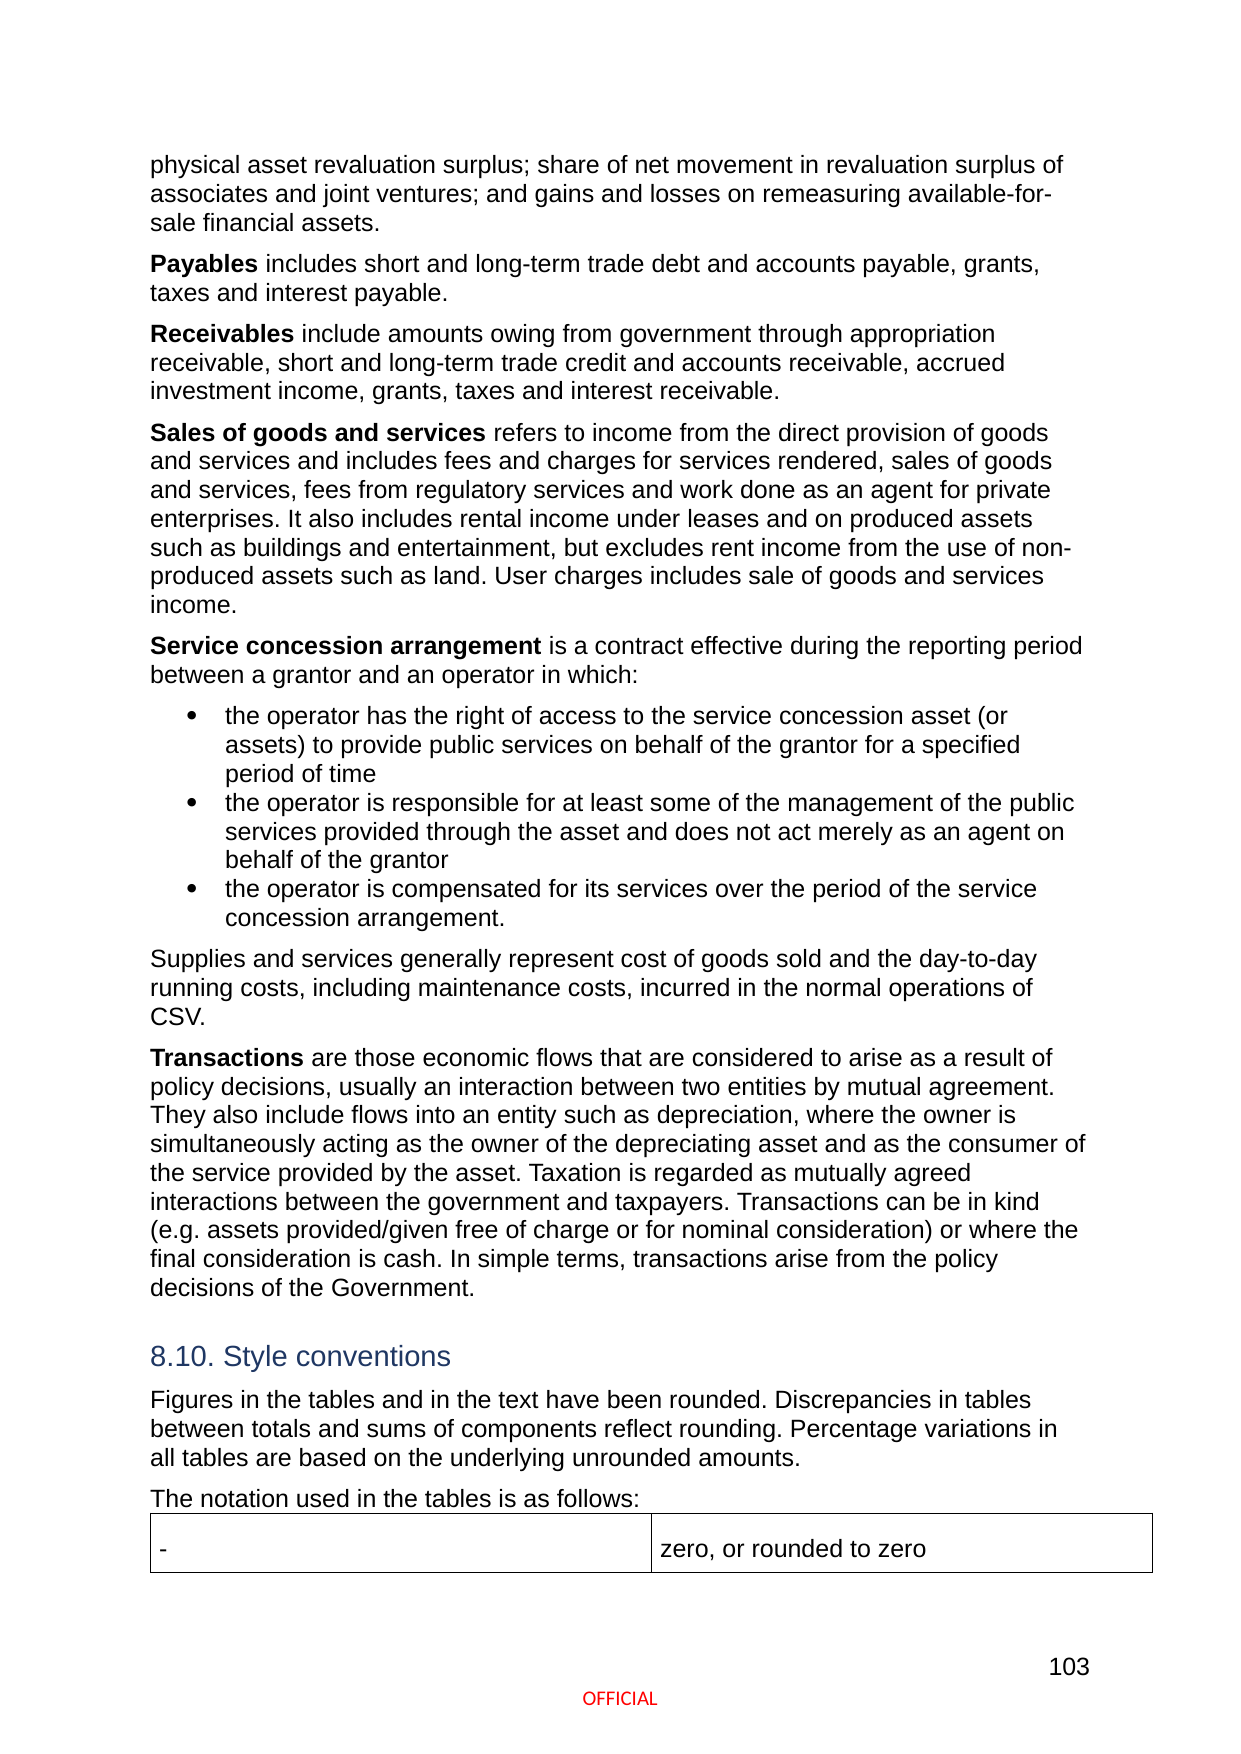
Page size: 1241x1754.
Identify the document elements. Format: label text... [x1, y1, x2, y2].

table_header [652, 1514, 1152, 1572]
text Payables includes short and long-term trade debt and accounts payable, grants, taxes and interest payable. [150, 249, 1090, 306]
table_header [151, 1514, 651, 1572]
list the operator is compensated for its services over the period of the service concession arrangement. [187, 874, 1090, 932]
list the operator is responsible for at least some of the management of the public services provided through the asset and does not act merely as an agent on behalf of the grantor [187, 788, 1090, 874]
text Service concession arrangement is a contract effective during the reporting period between a grantor and an operator in which: [150, 631, 1090, 689]
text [150, 150, 1090, 236]
text Transactions are those economic flows that are considered to arise as a result of policy decisions, usually an interaction between two entities by mutual agreement. They also include flows into an entity such as depreciation, where the owner is simultaneously acting as the owner of the depreciating asset and as the consumer of the service provided by the asset. Taxation is regarded as mutually agreed interactions between the government and taxpayers. Transactions can be in kind (e.g. assets provided/given free of charge or for nominal consideration) or where the final consideration is cash. In simple terms, transactions arise from the policy decisions of the Government. [150, 1043, 1090, 1302]
text Figures in the tables and in the text have been rounded. Discrepancies in tables between totals and sums of components reflect rounding. Percentage variations in all tables are based on the underlying unrounded amounts. [150, 1385, 1090, 1471]
text The notation used in the tables is as follows: [150, 1484, 1090, 1513]
text Sales of goods and services refers to income from the direct provision of goods and services and includes fees and charges for services rendered, sales of goods and services, fees from regulatory services and work done as an agent for private enterprises. It also includes rental income under leases and on produced assets such as buildings and entertainment, but excludes rent income from the use of non-produced assets such as land. User charges includes sale of goods and services income. [150, 417, 1090, 619]
text Receivables include amounts owing from government through appropriation receivable, short and long-term trade credit and accounts receivable, accrued investment income, grants, taxes and interest receivable. [150, 319, 1090, 405]
subtitle 8.10. Style conventions [150, 1339, 1090, 1373]
text Supplies and services generally represent cost of goods sold and the day-to-day running costs, including maintenance costs, incurred in the normal operations of CSV. [150, 944, 1090, 1030]
list the operator has the right of access to the service concession asset (or assets) to provide public services on behalf of the grantor for a specified period of time [187, 701, 1090, 788]
